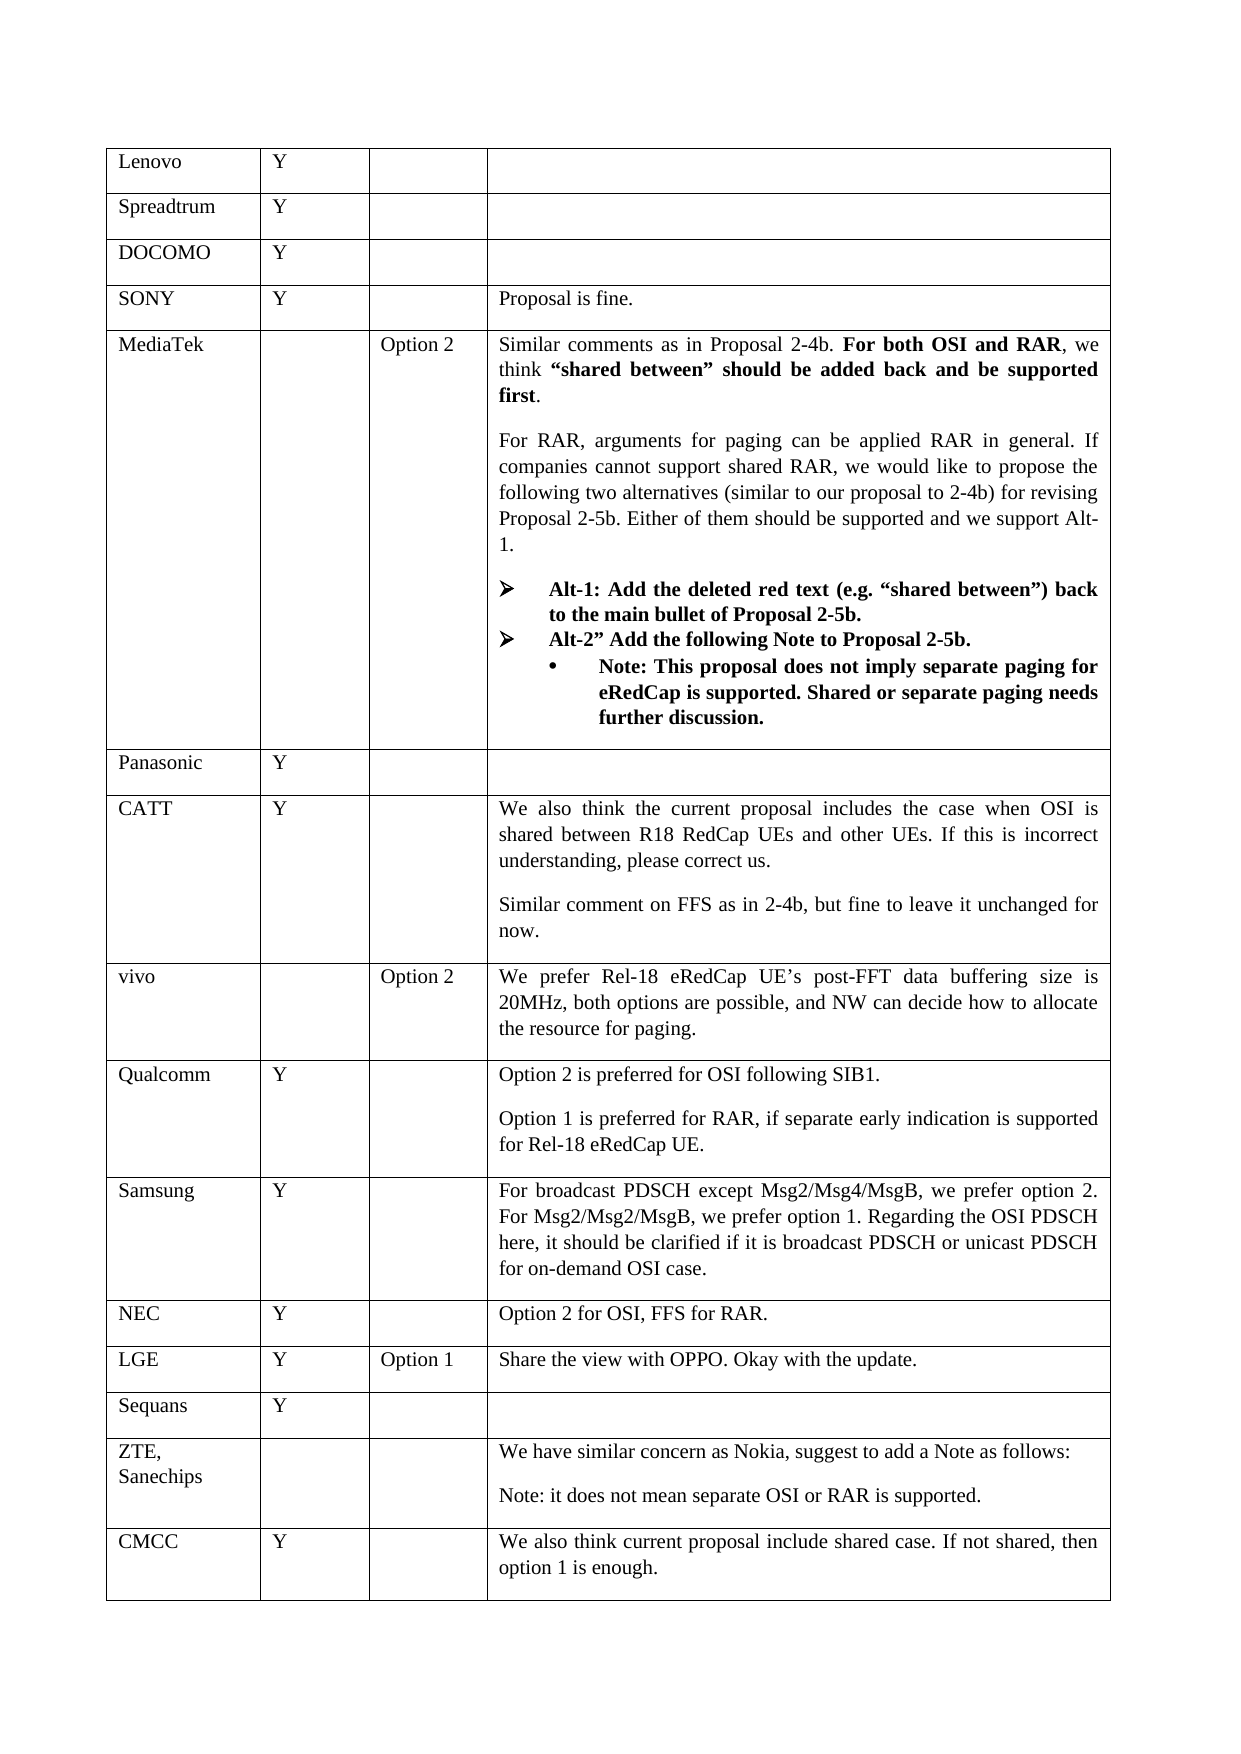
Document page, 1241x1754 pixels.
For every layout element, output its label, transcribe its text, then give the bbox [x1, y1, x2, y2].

table_cell LGE [107, 1347, 260, 1392]
table_cell Y [261, 1301, 369, 1346]
table_cell [488, 149, 1110, 193]
table_cell MediaTek [107, 331, 260, 749]
table_cell CMCC [107, 1529, 260, 1599]
table_cell Spreadtrum [107, 194, 260, 239]
table_cell DOCOMO [107, 240, 260, 285]
table_cell Qualcomm [107, 1061, 260, 1177]
table_cell [488, 240, 1110, 285]
table_cell CATT [107, 796, 260, 963]
table_cell Panasonic [107, 750, 260, 794]
table_cell [370, 796, 487, 963]
table_cell [370, 1301, 487, 1346]
table_cell Share the view with OPPO. Okay with the update. [488, 1347, 1110, 1392]
table_cell We also think current proposal include shared case. If not shared, then option 1 is enough. [488, 1529, 1110, 1599]
table_cell For broadcast PDSCH except Msg2/Msg4/MsgB, we prefer option 2. For Msg2/Msg2/MsgB, we prefer option 1. Regarding the OSI PDSCH here, it should be clarified if it is broadcast PDSCH or unicast PDSCH for on-demand OSI case. [488, 1178, 1110, 1300]
table_cell [370, 194, 487, 239]
table_cell Sequans [107, 1393, 260, 1437]
table_cell [370, 149, 487, 193]
table_cell Lenovo [107, 149, 260, 193]
table_cell [370, 1439, 487, 1528]
table_cell [261, 964, 369, 1060]
table_cell [488, 750, 1110, 794]
table_cell [370, 1061, 487, 1177]
table_cell Y [261, 149, 369, 193]
table_cell SONY [107, 286, 260, 330]
table_cell Y [261, 240, 369, 285]
table_cell Samsung [107, 1178, 260, 1300]
table_cell We also think the current proposal includes the case when OSI is shared between R18 RedCap UEs and other UEs. If this is incorrect understanding, please correct us. Similar comment on FFS as in 2-4b, but fine to leave it unchanged for now. [488, 796, 1110, 963]
table_cell [261, 331, 369, 749]
table_cell Y [261, 1529, 369, 1599]
table_cell Option 2 [370, 331, 487, 749]
table_cell [370, 1529, 487, 1599]
table_cell Proposal is fine. [488, 286, 1110, 330]
table_cell Option 2 is preferred for OSI following SIB1. Option 1 is preferred for RAR, if separate early indication is supported for Rel-18 eRedCap UE. [488, 1061, 1110, 1177]
table_cell Y [261, 750, 369, 794]
table_cell Y [261, 796, 369, 963]
table_cell Option 1 [370, 1347, 487, 1392]
table_cell [370, 1178, 487, 1300]
table_cell [488, 1393, 1110, 1437]
table_cell ZTE, Sanechips [107, 1439, 260, 1528]
table_cell [370, 1393, 487, 1437]
table_cell We prefer Rel-18 eRedCap UE’s post-FFT data buffering size is 20MHz, both options are possible, and NW can decide how to allocate the resource for paging. [488, 964, 1110, 1060]
table_cell Y [261, 1178, 369, 1300]
table_cell [261, 1439, 369, 1528]
table_cell [370, 750, 487, 794]
table_cell Y [261, 1061, 369, 1177]
table_cell Similar comments as in Proposal 2-4b. For both OSI and RAR, we think “shared between” should be added back and be supported first. For RAR, arguments for paging can be applied RAR in general. If companies cannot support shared RAR, we would like to propose the following two alternatives (similar to our proposal to 2-4b) for revising Proposal 2-5b. Either of them should be supported and we support Alt-1. Alt-1: Add the deleted red text (e.g. “shared between”) back to the main bullet of Proposal 2-5b. Alt-2” Add the following Note to Proposal 2-5b. Note: This proposal does not imply separate paging for eRedCap is supported. Shared or separate paging needs further discussion. [488, 331, 1110, 749]
table_cell [488, 194, 1110, 239]
table_cell [370, 240, 487, 285]
table_cell Y [261, 1347, 369, 1392]
table_cell Y [261, 286, 369, 330]
table_cell Y [261, 194, 369, 239]
table_cell [370, 286, 487, 330]
table_cell Option 2 [370, 964, 487, 1060]
table_cell NEC [107, 1301, 260, 1346]
table_cell We have similar concern as Nokia, suggest to add a Note as follows: Note: it does not mean separate OSI or RAR is supported. [488, 1439, 1110, 1528]
table_cell Option 2 for OSI, FFS for RAR. [488, 1301, 1110, 1346]
table_cell vivo [107, 964, 260, 1060]
table_cell Y [261, 1393, 369, 1437]
